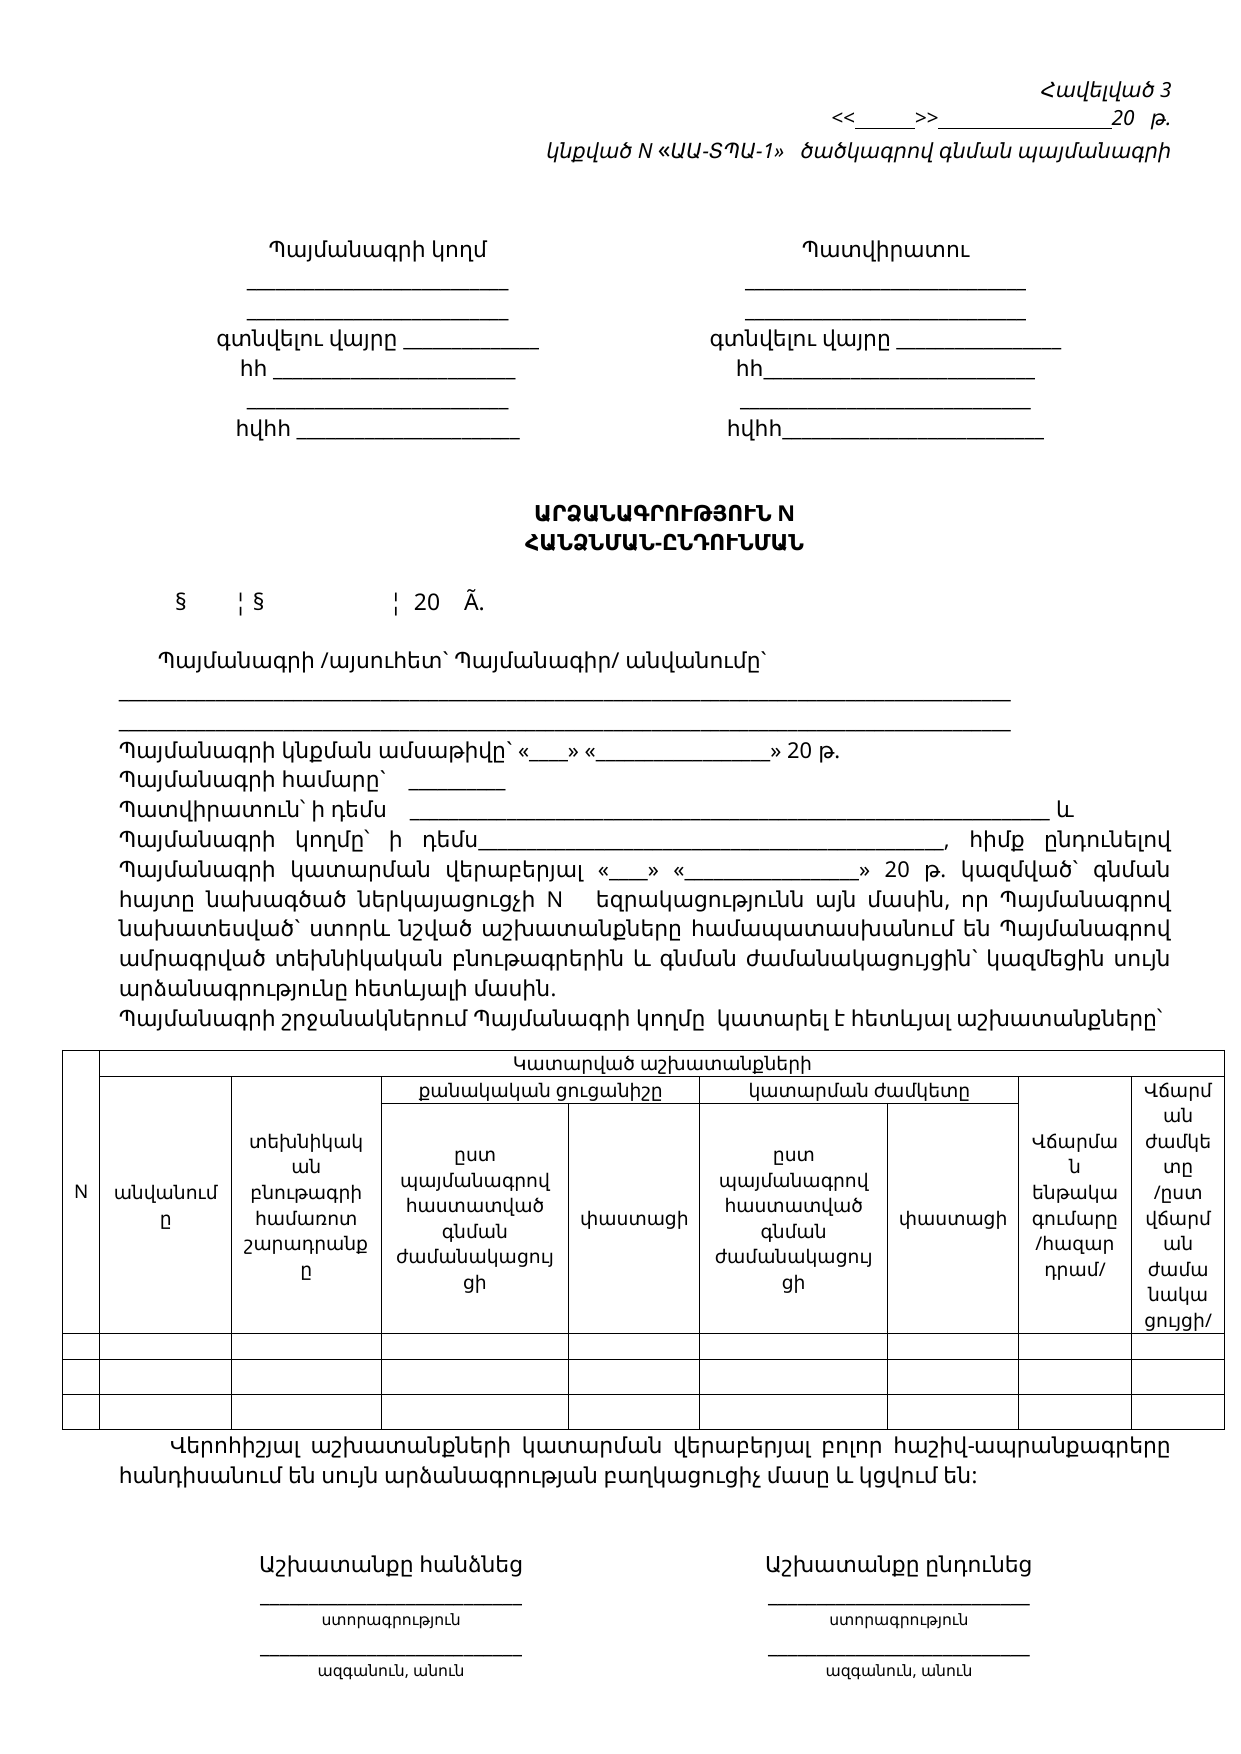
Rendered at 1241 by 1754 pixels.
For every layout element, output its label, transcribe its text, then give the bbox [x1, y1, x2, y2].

table_cell [569, 1360, 699, 1394]
table_cell քանակական ցուցանիշը [382, 1077, 699, 1103]
table_cell [569, 1395, 699, 1429]
table_cell [232, 1334, 381, 1359]
text Պայմանագրի կողմը՝ ի դեմս________________________________________________, հիմք ընդունելով Պայմանագրի կատարման վերաբերյալ «____» «__________________» 20 թ. կազմված` գնման հայտը նախագծած ներկայացուցչի N եզրակացությունն այն մասին, որ Պայմանագրով նախատեսված` ստորև նշված աշխատանքները համապատասխանում են Պայմանագրով ամրագրված տեխնիկական բնութագրերին և գնման ժամանակացույցին` կազմեցին սույն արձանագրությունը հետևյալի մասին. [118, 824, 1171, 1003]
table_cell ___________________________ ստորագրություն [645, 1579, 1153, 1630]
table_header Պայմանագրի կողմ ___________________________ ___________________________ գտնվելու վայրը ______________ հհ _________________________ ___________________________ հվհհ _______________________ [137, 234, 618, 443]
table_cell [888, 1334, 1018, 1359]
table_cell ___________________________ ազգանուն, անուն [137, 1630, 645, 1681]
table_cell [100, 1334, 231, 1359]
table_cell [700, 1360, 887, 1394]
table_cell [100, 1395, 231, 1429]
table_header N [63, 1051, 99, 1332]
table_cell [63, 1360, 99, 1394]
table_cell [888, 1395, 1018, 1429]
table_header Աշխատանքը ընդունեց [645, 1550, 1153, 1579]
table_cell Վճարման ենթակա գումարը /հազար դրամ/ [1019, 1077, 1131, 1332]
text ____________________________________________________________________________________________ [118, 705, 1171, 735]
text ՀԱՆՁՆՄԱՆ-ԸՆԴՈՒՆՄԱՆ [118, 527, 1171, 557]
table_cell ըստ պայմանագրով հաստատված գնման ժամանակացույցի [382, 1104, 568, 1332]
table_cell [63, 1334, 99, 1359]
table_cell [1019, 1334, 1131, 1359]
text Պայմանագրի համարը` __________ [118, 764, 1171, 794]
table_cell [63, 1395, 99, 1429]
table_cell [382, 1360, 568, 1394]
text կնքված N «ԱԱ-ՏՊԱ-1» ծածկագրով գնման պայմանագրի [118, 132, 1171, 166]
table_cell [569, 1334, 699, 1359]
table_cell [1132, 1360, 1224, 1394]
table_cell [100, 1360, 231, 1394]
text Պատվիրատուն՝ ի դեմս __________________________________________________________________ և [118, 794, 1171, 824]
table_cell [1019, 1360, 1131, 1394]
table_cell փաստացի [569, 1104, 699, 1332]
table_cell ըստ պայմանագրով հաստատված գնման ժամանակացույցի [700, 1104, 887, 1332]
text ԱՐՁԱՆԱԳՐՈՒԹՅՈՒՆ N [118, 498, 1171, 527]
text Հավելված 3 [118, 75, 1171, 103]
table_cell [1019, 1395, 1131, 1429]
text Պայմանագրի /այսուհետ` Պայմանագիր/ անվանումը` ____________________________________________________________________________________________ [118, 645, 1171, 705]
table_header Աշխատանքը հանձնեց [137, 1550, 645, 1579]
table_cell [382, 1395, 568, 1429]
table_cell [1132, 1395, 1224, 1429]
table_cell ___________________________ ստորագրություն [137, 1579, 645, 1630]
table_cell [232, 1395, 381, 1429]
table_cell փաստացի [888, 1104, 1018, 1332]
text << >> 20 թ. [118, 103, 1171, 132]
table_cell ___________________________ ազգանուն, անուն [645, 1630, 1153, 1681]
table_cell [232, 1360, 381, 1394]
table_cell կատարման ժամկետը [700, 1077, 1018, 1103]
text Վերոհիշյալ աշխատանքների կատարման վերաբերյալ բոլոր հաշիվ-ապրանքագրերը հանդիսանում են սույն արձանագրության բաղկացուցիչ մասը և կցվում են: [118, 1430, 1171, 1490]
table_cell տեխնիկական բնութագրի համառոտ շարադրանքը [232, 1077, 381, 1332]
text § ¦ § ¦ 20 Ã. [118, 586, 1171, 617]
table_cell Վճարման ժամկետը /ըստ վճարման ժամանակացույցի/ [1132, 1077, 1224, 1332]
table_header Պատվիրատու _____________________________ _____________________________ գտնվելու վայրը _________________ հհ____________________________ ______________________________ հվհհ___________________________ [618, 234, 1153, 443]
table_cell [382, 1334, 568, 1359]
text Պայմանագրի շրջանակներում Պայմանագրի կողմը կատարել է հետևյալ աշխատանքները՝ [118, 1003, 1171, 1033]
table_header Կատարված աշխատանքների [100, 1051, 1224, 1076]
table_cell [700, 1334, 887, 1359]
table_cell անվանումը [100, 1077, 231, 1332]
table_cell [700, 1395, 887, 1429]
table_cell [888, 1360, 1018, 1394]
text Պայմանագրի կնքման ամսաթիվը` «____» «__________________» 20 թ. [118, 735, 1171, 764]
table_cell [1132, 1334, 1224, 1359]
